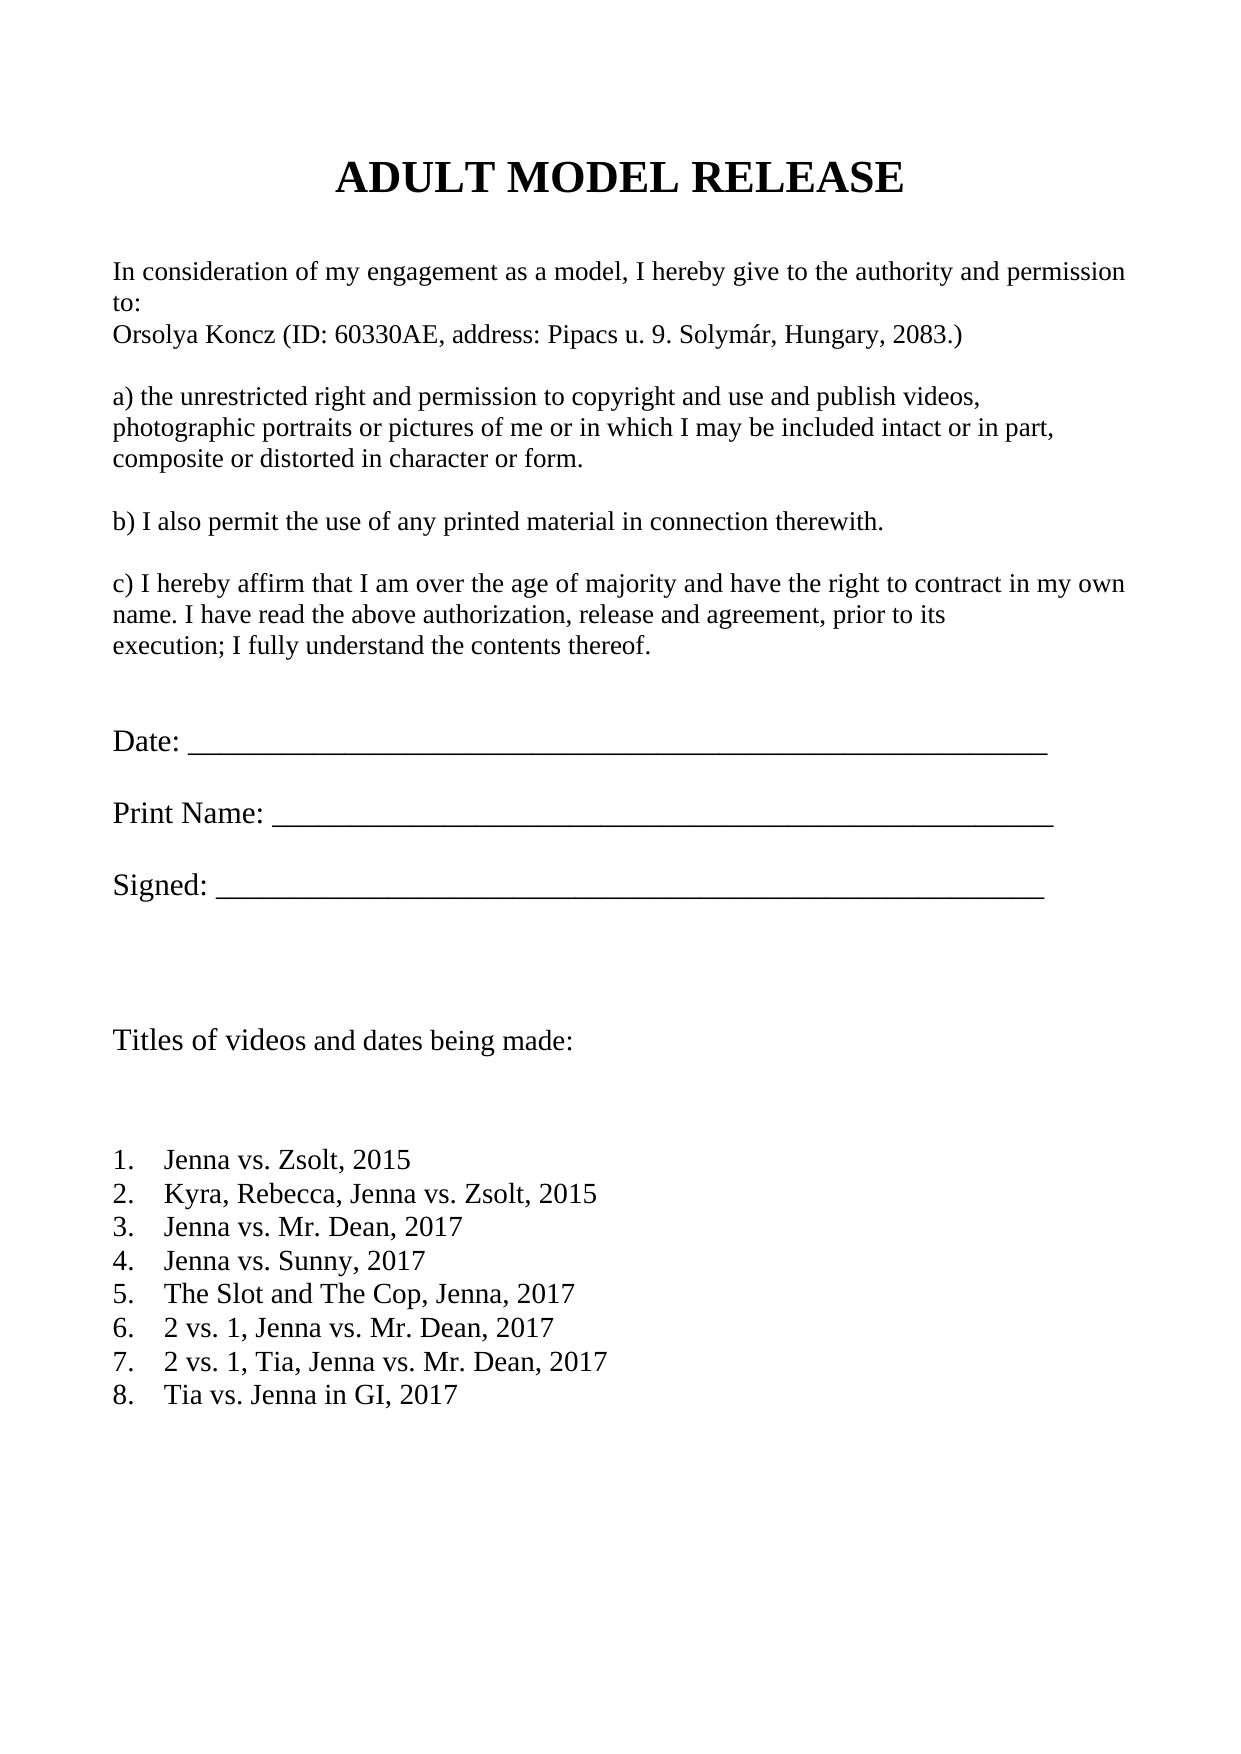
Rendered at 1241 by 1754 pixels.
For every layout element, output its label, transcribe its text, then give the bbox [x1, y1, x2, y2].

text execution; I fully understand the contents thereof. [112, 629, 1128, 660]
text Print Name: __________________________________________________ [112, 794, 1128, 830]
list 2 vs. 1, Tia, Jenna vs. Mr. Dean, 2017 [112, 1344, 1128, 1377]
list Jenna vs. Mr. Dean, 2017 [112, 1209, 1128, 1243]
text photographic portraits or pictures of me or in which I may be included intact or in part, [112, 411, 1128, 442]
text c) I hereby affirm that I am over the age of majority and have the right to contract in my own name. I have read the above authorization, release and agreement, prior to its [112, 567, 1128, 629]
text Titles of videos and dates being made: [112, 1021, 1128, 1057]
text Signed: _____________________________________________________ [112, 866, 1128, 902]
list The Slot and The Cop, Jenna, 2017 [112, 1277, 1128, 1310]
list Jenna vs. Sunny, 2017 [112, 1243, 1128, 1277]
list 2 vs. 1, Jenna vs. Mr. Dean, 2017 [112, 1310, 1128, 1344]
list Kyra, Rebecca, Jenna vs. Zsolt, 2015 [112, 1176, 1128, 1209]
text b) I also permit the use of any printed material in connection therewith. [112, 504, 1128, 536]
list Jenna vs. Zsolt, 2015 [112, 1142, 1128, 1176]
text Date: _______________________________________________________ [112, 723, 1128, 758]
list Tia vs. Jenna in GI, 2017 [112, 1377, 1128, 1411]
text In consideration of my engagement as a model, I hereby give to the authority and permission to: [112, 255, 1128, 318]
text a) the unrestricted right and permission to copyright and use and publish videos, [112, 380, 1128, 411]
text composite or distorted in character or form. [112, 442, 1128, 473]
text Orsolya Koncz (ID: 60330AE, address: Pipacs u. 9. Solymár, Hungary, 2083.) [112, 318, 1128, 349]
text ADULT MODEL RELEASE [112, 150, 1128, 203]
